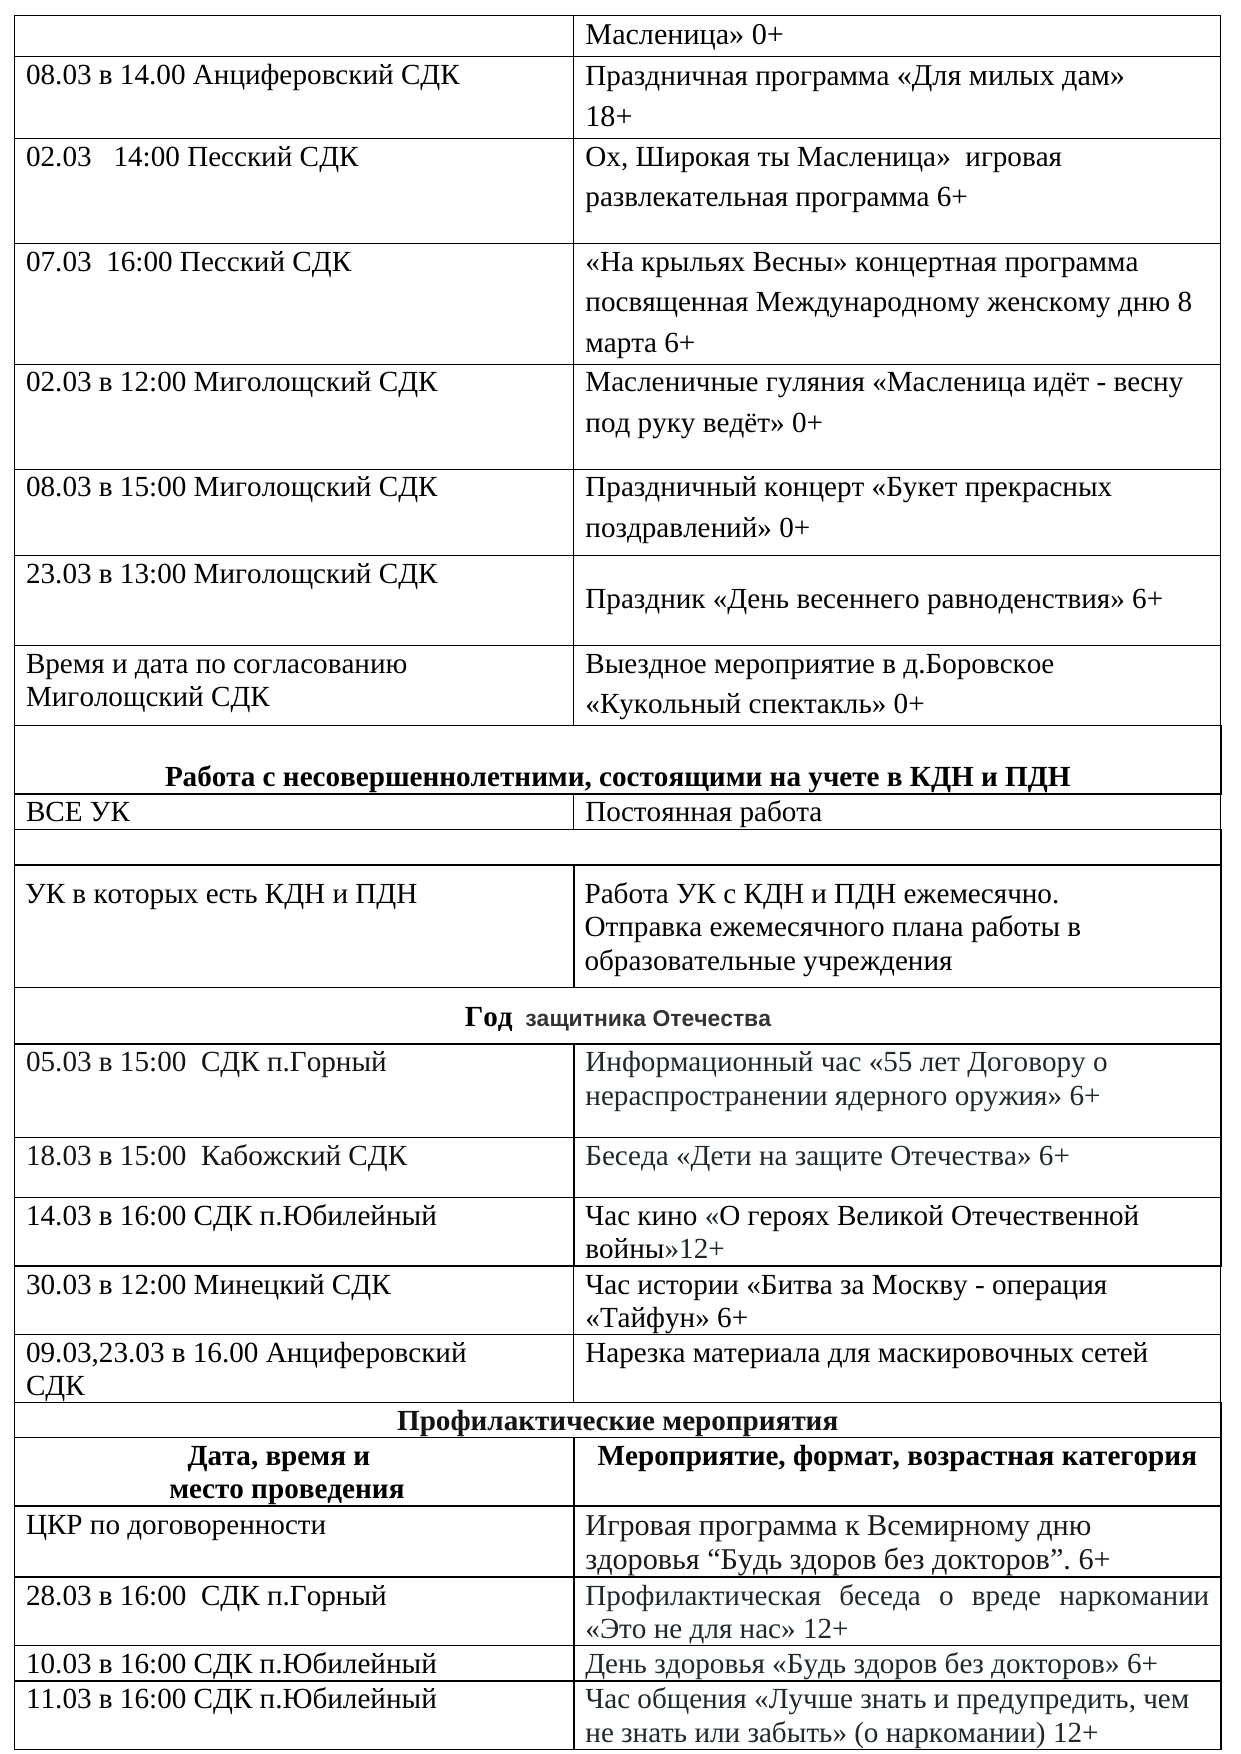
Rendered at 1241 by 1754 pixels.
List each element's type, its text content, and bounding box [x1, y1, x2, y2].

table_cell Праздничный концерт «Букет прекрасных поздравлений» 0+ [574, 470, 1220, 555]
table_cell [574, 16, 1220, 56]
table_cell Масленичные гуляния «Масленица идёт - весну под руку ведёт» 0+ [574, 365, 1220, 468]
table_cell 28.03 в 16:00 СДК п.Горный [15, 1578, 573, 1645]
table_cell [15, 16, 573, 56]
table_cell 05.03 в 15:00 СДК п.Горный [15, 1045, 573, 1136]
table_cell 30.03 в 12:00 Минецкий СДК [15, 1267, 573, 1334]
table_cell Год защитника Отечества [15, 988, 1220, 1043]
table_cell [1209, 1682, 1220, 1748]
table_cell Беседа «Дети на защите Отечества» 6+ [575, 1138, 1220, 1197]
table_cell Время и дата по согласованию Миголощский СДК [15, 646, 573, 725]
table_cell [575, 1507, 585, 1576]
table_cell Праздничная программа «Для милых дам» 18+ [574, 57, 1220, 138]
table_cell 07.03 16:00 Песский СДК [15, 244, 573, 363]
table_cell День здоровья «Будь здоров без докторов» 6+ [575, 1646, 1220, 1680]
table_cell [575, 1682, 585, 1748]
table_cell 08.03 в 14.00 Анциферовский СДК [15, 57, 573, 138]
table_cell Час кино «О героях Великой Отечественной войны»12+ [575, 1198, 1220, 1265]
table_cell 14.03 в 16:00 СДК п.Юбилейный [15, 1198, 573, 1265]
table_cell Профилактическая беседа о вреде наркомании «Это не для нас» 12+ [575, 1578, 1220, 1645]
table_cell Ох, Широкая ты Масленица» игровая развлекательная программа 6+ [574, 139, 1220, 243]
table_cell Час истории «Битва за Москву - операция «Тайфун» 6+ [574, 1267, 1220, 1334]
table_cell ВСЕ УК [15, 795, 573, 828]
table_cell 23.03 в 13:00 Миголощский СДК [15, 556, 573, 645]
table_cell 09.03,23.03 в 16.00 Анциферовский СДК [15, 1335, 573, 1402]
table_cell Нарезка материала для маскировочных сетей [574, 1335, 1220, 1402]
table_cell 11.03 в 16:00 СДК п.Юбилейный [15, 1682, 573, 1748]
table_cell «На крыльях Весны» концертная программа посвященная Международному женскому дню 8 марта 6+ [574, 244, 1220, 363]
table_cell Праздник «День весеннего равноденствия» 6+ [574, 556, 1220, 645]
table_cell Профилактические мероприятия [15, 1403, 1220, 1437]
table_cell Работа с несовершеннолетними, состоящими на учете в КДН и ПДН [15, 726, 1220, 793]
table_cell ЦКР по договоренности [15, 1507, 573, 1576]
table_cell Работа УК с КДН и ПДН ежемесячно. Отправка ежемесячного плана работы в образовательные учреждения [575, 866, 1220, 987]
table_cell Дата, время и место проведения [15, 1438, 573, 1505]
table_cell 02.03 в 12:00 Миголощский СДК [15, 365, 573, 468]
table_cell УК в которых есть КДН и ПДН [15, 866, 573, 987]
table_cell Информационный час «55 лет Договору о нераспространении ядерного оружия» 6+ [575, 1045, 1220, 1136]
table_cell Выездное мероприятие в д.Боровское «Кукольный спектакль» 0+ [574, 646, 1220, 725]
table_cell [15, 830, 1220, 864]
table_cell 02.03 14:00 Песский СДК [15, 139, 573, 243]
table_cell 10.03 в 16:00 СДК п.Юбилейный [15, 1646, 573, 1680]
table_cell Мероприятие, формат, возрастная категория [575, 1438, 1220, 1505]
table_cell 08.03 в 15:00 Миголощский СДК [15, 470, 573, 555]
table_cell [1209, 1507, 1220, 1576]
table_cell 18.03 в 15:00 Кабожский СДК [15, 1138, 573, 1197]
table_cell Постоянная работа [574, 795, 1220, 828]
